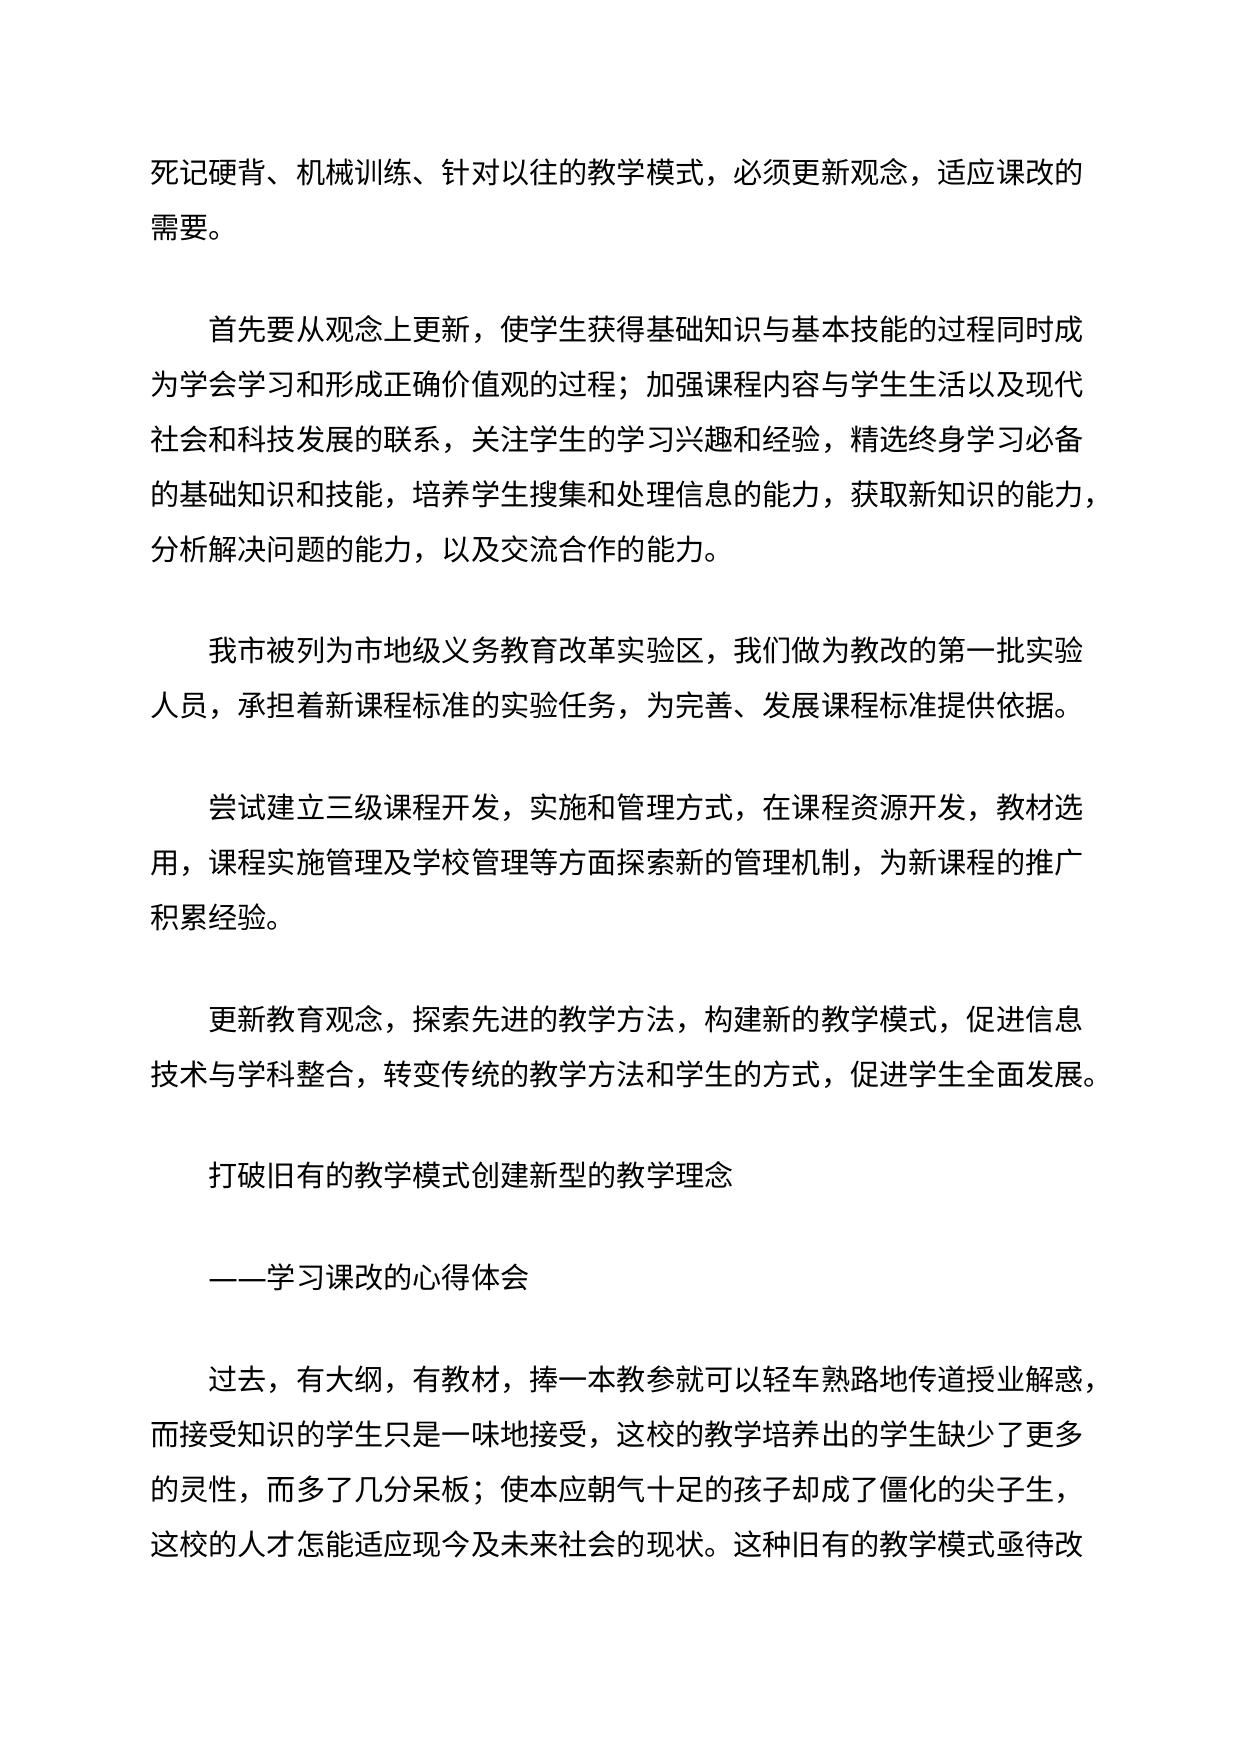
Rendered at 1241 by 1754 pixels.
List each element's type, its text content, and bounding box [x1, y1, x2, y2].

text 打破旧有的教学模式创建新型的教学理念 [150, 1153, 1090, 1195]
text 首先要从观念上更新，使学生获得基础知识与基本技能的过程同时成为学会学习和形成正确价值观的过程；加强课程内容与学生生活以及现代社会和科技发展的联系，关注学生的学习兴趣和经验，精选终身学习必备的基础知识和技能，培养学生搜集和处理信息的能力，获取新知识的能力，分析解决问题的能力，以及交流合作的能力。 [150, 307, 1090, 568]
text 尝试建立三级课程开发，实施和管理方式，在课程资源开发，教材选用，课程实施管理及学校管理等方面探索新的管理机制，为新课程的推广积累经验。 [150, 785, 1090, 937]
text ——学习课改的心得体会 [150, 1255, 1090, 1297]
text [150, 150, 1090, 247]
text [150, 1357, 1090, 1564]
text 更新教育观念，探索先进的教学方法，构建新的教学模式，促进信息技术与学科整合，转变传统的教学方法和学生的方式，促进学生全面发展。 [150, 996, 1090, 1093]
text 我市被列为市地级义务教育改革实验区，我们做为教改的第一批实验人员，承担着新课程标准的实验任务，为完善、发展课程标准提供依据。 [150, 628, 1090, 725]
